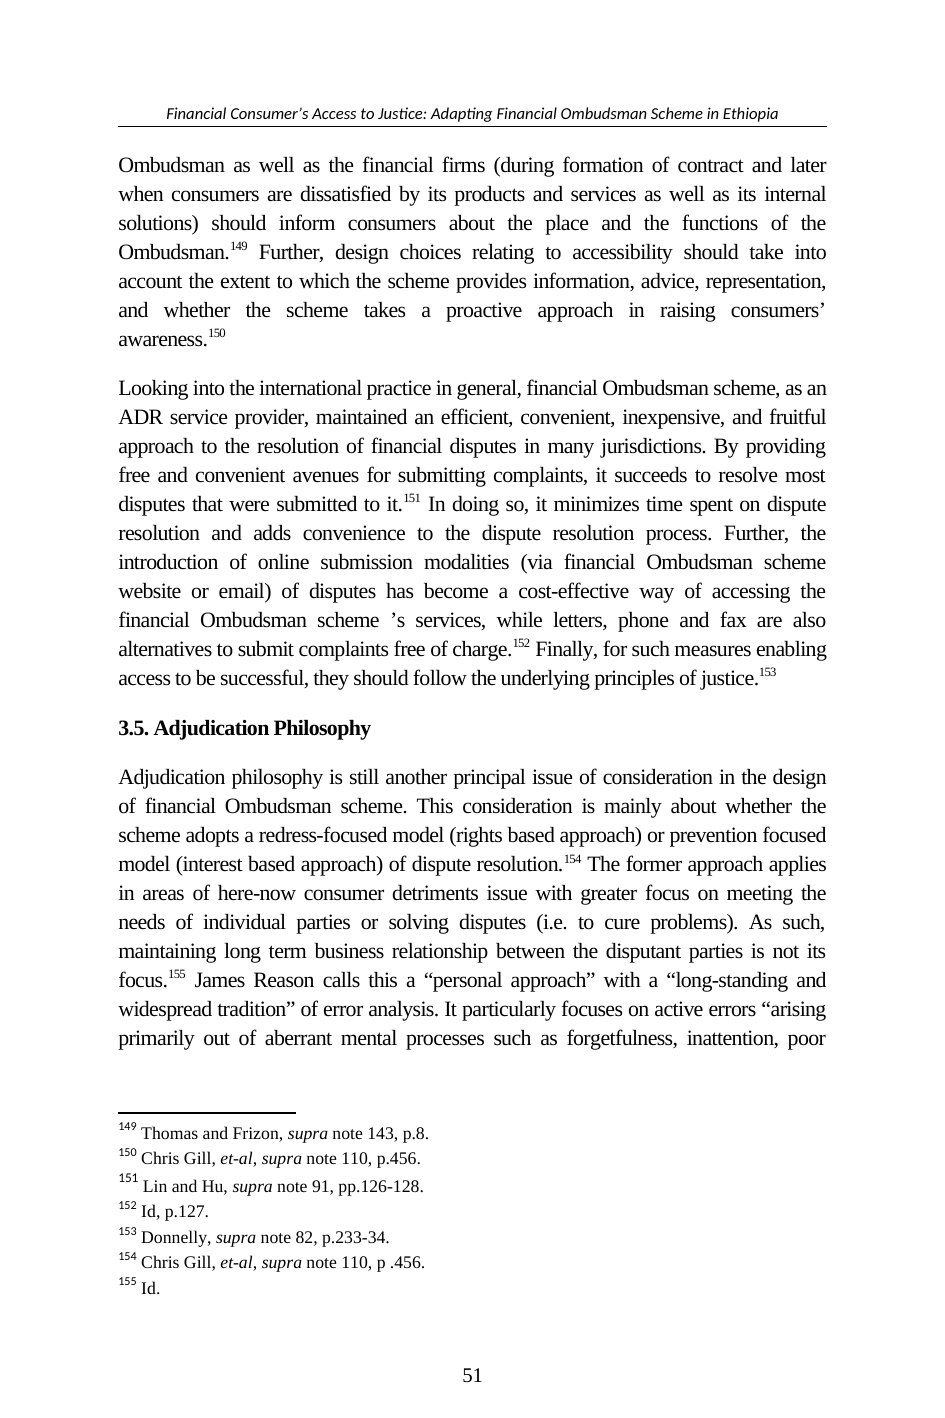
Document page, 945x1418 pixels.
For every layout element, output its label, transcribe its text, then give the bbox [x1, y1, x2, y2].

text 3.5. Adjudication Philosophy [118, 715, 827, 740]
text Accessibility is the fourth consideration in the adoption of an financial Ombudsman scheme setup. Global experience shows that efficient financial Ombudsman schemes are accessible to consumers. For the scheme to be accessible, primarily the financial Ombudsman as well as the financial firms (during formation of contract and later when consumers are dissatisfied by its products and services as well as its internal solutions) should inform consumers about the place and the functions of the Ombudsman. Further, design choices relating to accessibility should take into account the extent to which the scheme provides information, advice, representation, and whether the scheme takes a proactive approach in raising consumers’ awareness. [118, 152, 827, 351]
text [118, 764, 827, 1050]
text Looking into the international practice in general, financial Ombudsman scheme, as an ADR service provider, maintained an efficient, convenient, inexpensive, and fruitful approach to the resolution of financial disputes in many jurisdictions. By providing free and convenient avenues for submitting complaints, it succeeds to resolve most disputes that were submitted to it. In doing so, it minimizes time spent on dispute resolution and adds convenience to the dispute resolution process. Further, the introduction of online submission modalities (via financial Ombudsman scheme website or email) of disputes has become a cost-effective way of accessing the financial Ombudsman scheme ’s services, while letters, phone and fax are also alternatives to submit complaints free of charge. Finally, for such measures enabling access to be successful, they should follow the underlying principles of justice. [118, 375, 827, 690]
